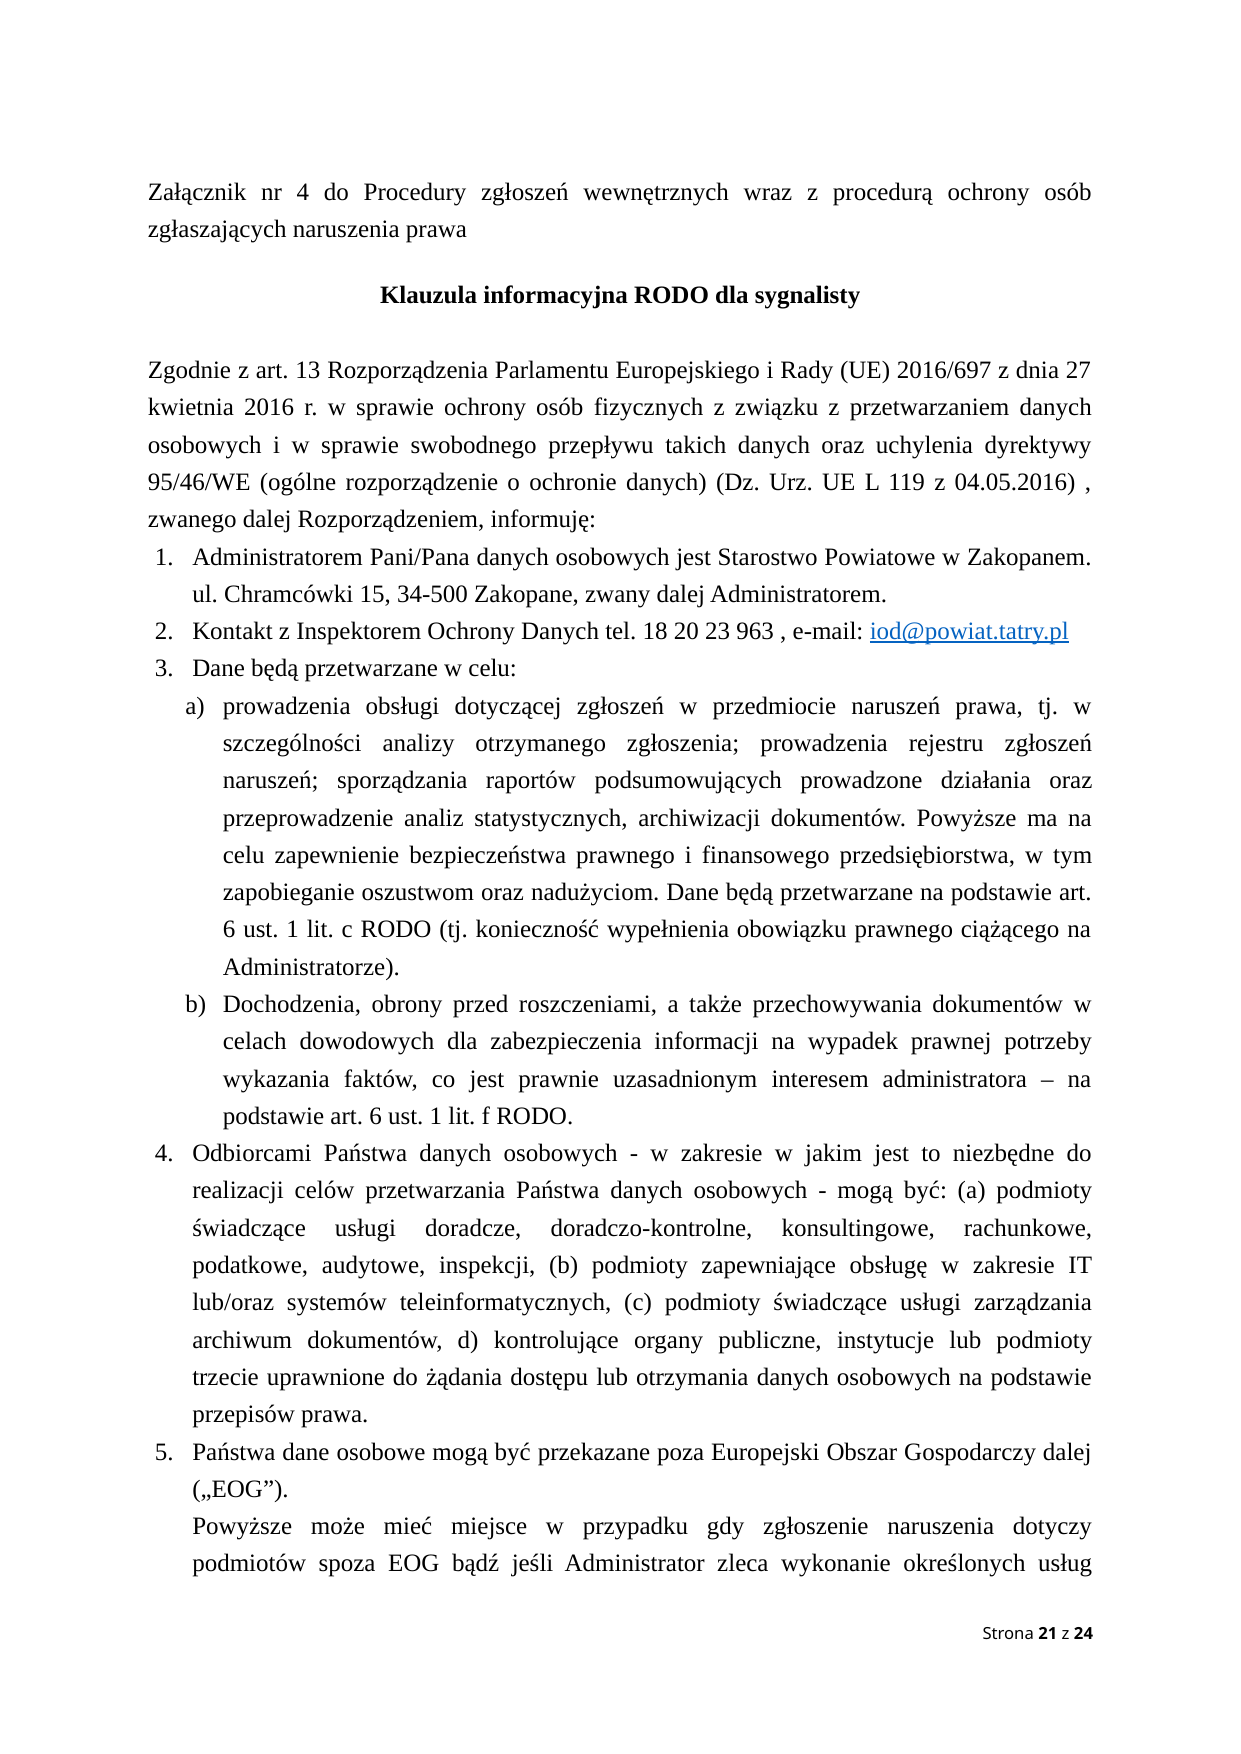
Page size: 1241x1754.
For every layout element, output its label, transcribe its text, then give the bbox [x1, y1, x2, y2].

list Dane będą przetwarzane w celu: [154, 653, 1093, 682]
list Kontakt z Inspektorem Ochrony Danych tel. 18 20 23 963 , e-mail: iod@powiat.tatry.pl [154, 616, 1093, 645]
text Załącznik nr 4 do Procedury zgłoszeń wewnętrznych wraz z procedurą ochrony osób zgłaszających naruszenia prawa [148, 177, 1093, 243]
list Państwa dane osobowe mogą być przekazane poza Europejski Obszar Gospodarczy dalej („EOG”). [154, 1437, 1093, 1503]
list Odbiorcami Państwa danych osobowych - w zakresie w jakim jest to niezbędne do realizacji celów przetwarzania Państwa danych osobowych - mogą być: (a) podmioty świadczące usługi doradcze, doradczo-kontrolne, konsultingowe, rachunkowe, podatkowe, audytowe, inspekcji, (b) podmioty zapewniające obsługę w zakresie IT lub/oraz systemów teleinformatycznych, (c) podmioty świadczące usługi zarządzania archiwum dokumentów, d) kontrolujące organy publiczne, instytucje lub podmioty trzecie uprawnione do żądania dostępu lub otrzymania danych osobowych na podstawie przepisów prawa. [154, 1138, 1093, 1428]
list prowadzenia obsługi dotyczącej zgłoszeń w przedmiocie naruszeń prawa, tj. w szczególności analizy otrzymanego zgłoszenia; prowadzenia rejestru zgłoszeń naruszeń; sporządzania raportów podsumowujących prowadzone działania oraz przeprowadzenie analiz statystycznych, archiwizacji dokumentów. Powyższe ma na celu zapewnienie bezpieczeństwa prawnego i finansowego przedsiębiorstwa, w tym zapobieganie oszustwom oraz nadużyciom. Dane będą przetwarzane na podstawie art. 6 ust. 1 lit. c RODO (tj. konieczność wypełnienia obowiązku prawnego ciążącego na Administratorze). [185, 691, 1093, 981]
text Zgodnie z art. 13 Rozporządzenia Parlamentu Europejskiego i Rady (UE) 2016/697 z dnia 27 kwietnia 2016 r. w sprawie ochrony osób fizycznych z związku z przetwarzaniem danych osobowych i w sprawie swobodnego przepływu takich danych oraz uchylenia dyrektywy 95/46/WE (ogólne rozporządzenie o ochronie danych) (Dz. Urz. UE L 119 z 04.05.2016) , zwanego dalej Rozporządzeniem, informuję: [148, 355, 1093, 533]
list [192, 1511, 1093, 1577]
list Administratorem Pani/Pana danych osobowych jest Starostwo Powiatowe w Zakopanem. ul. Chramcówki 15, 34-500 Zakopane, zwany dalej Administratorem. [154, 542, 1093, 608]
list Dochodzenia, obrony przed roszczeniami, a także przechowywania dokumentów w celach dowodowych dla zabezpieczenia informacji na wypadek prawnej potrzeby wykazania faktów, co jest prawnie uzasadnionym interesem administratora – na podstawie art. 6 ust. 1 lit. f RODO. [185, 989, 1093, 1130]
text Klauzula informacyjna RODO dla sygnalisty [148, 281, 1093, 309]
